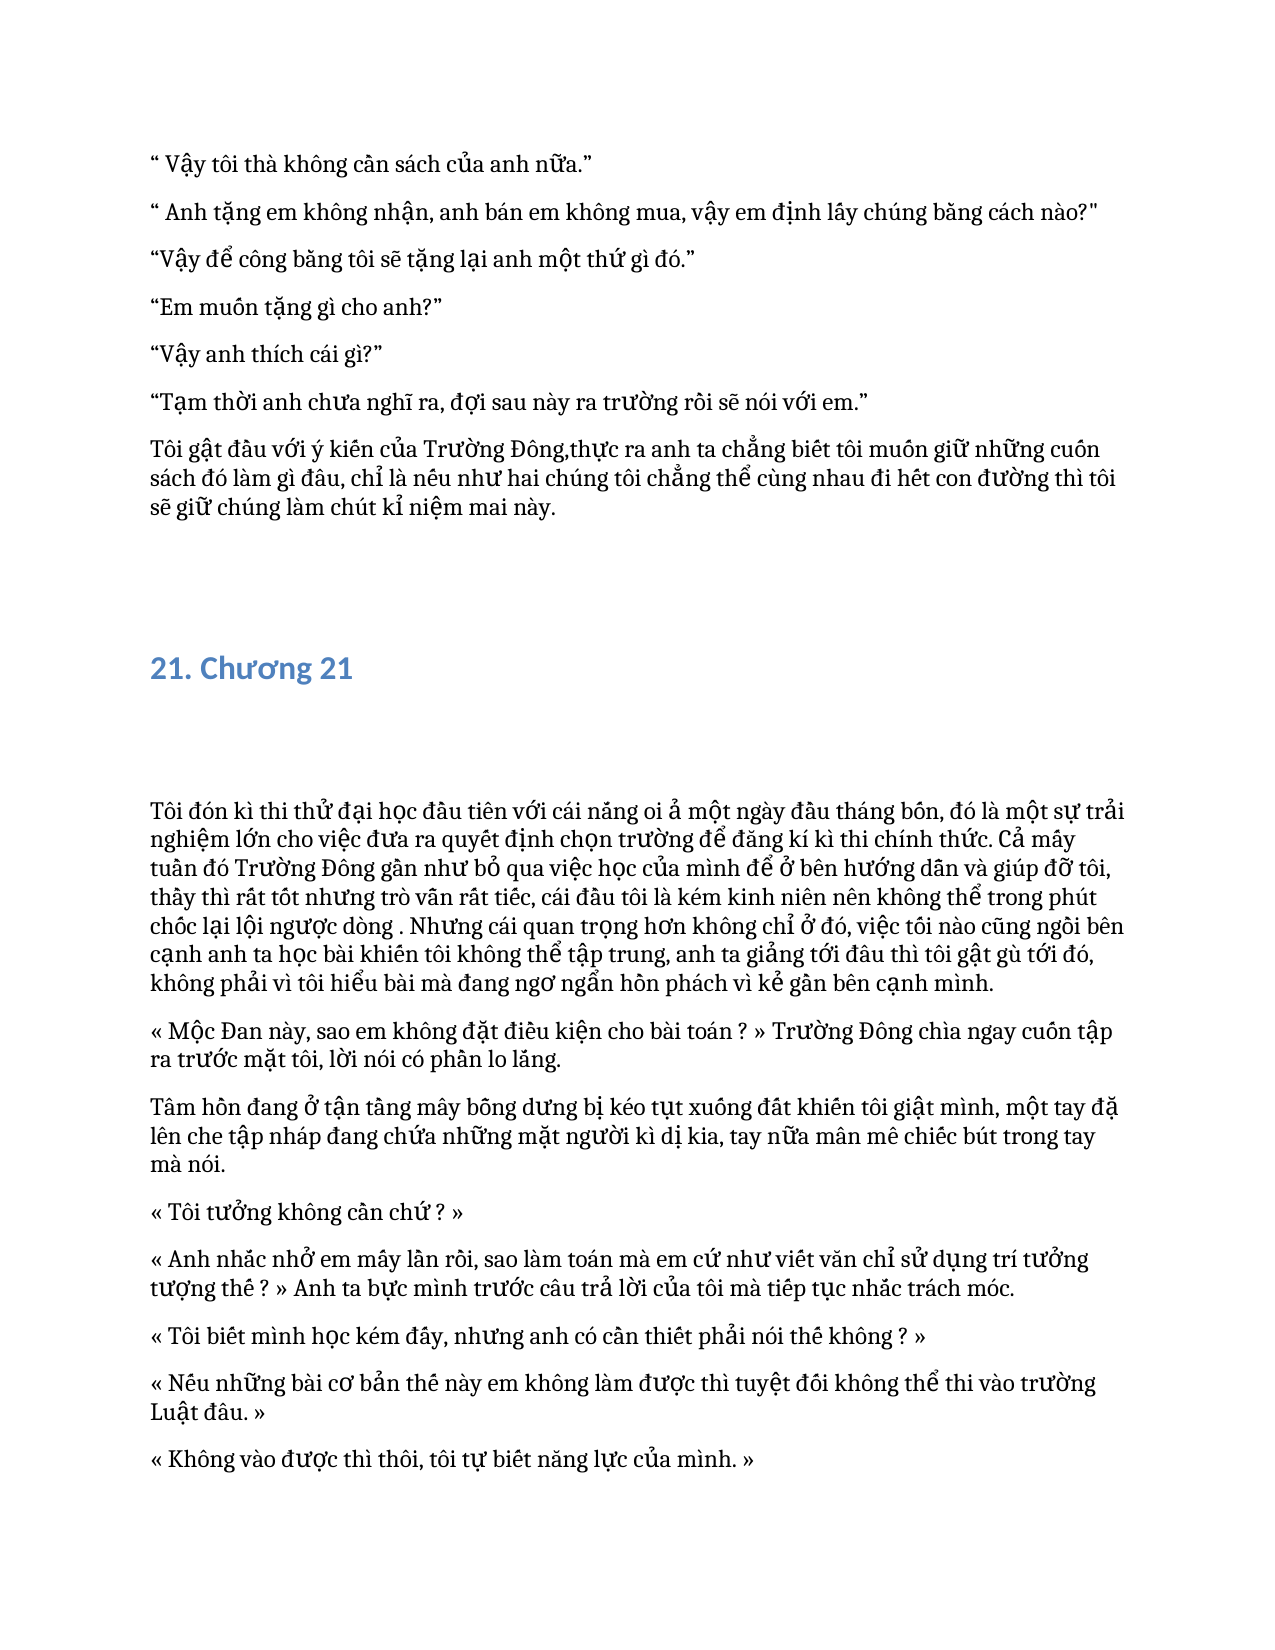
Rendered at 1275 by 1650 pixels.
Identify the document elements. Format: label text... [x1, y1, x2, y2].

text « Anh nhắc nhở em mấy lần rồi, sao làm toán mà em cứ như viết văn chỉ sử dụng trí tưởng tượng thế ? » Anh ta bực mình trước câu trả lời của tôi mà tiếp tục nhắc trách móc. [150, 1245, 1125, 1303]
text « Nếu những bài cơ bản thế này em không làm được thì tuyệt đối không thể thi vào trường Luật đâu. » [150, 1369, 1125, 1427]
text “Vậy để công bằng tôi sẽ tặng lại anh một thứ gì đó.” [150, 245, 1125, 274]
text Tâm hồn đang ở tận tầng mây bỗng dưng bị kéo tụt xuống đất khiến tôi giật mình, một tay đặ lên che tập nháp đang chứa những mặt người kì dị kia, tay nữa mân mê chiếc bút trong tay mà nói. [150, 1093, 1125, 1179]
text « Tôi biết mình học kém đấy, nhưng anh có cần thiết phải nói thế không ? » [150, 1322, 1125, 1350]
text “ Anh tặng em không nhận, anh bán em không mua, vậy em định lấy chúng bằng cách nào?" [150, 197, 1125, 226]
subtitle 21. Chương 21 [150, 647, 1125, 688]
text « Tôi tưởng không cần chứ ? » [150, 1198, 1125, 1227]
text « Mộc Đan này, sao em không đặt điều kiện cho bài toán ? » Trường Đông chìa ngay cuốn tập ra trước mặt tôi, lời nói có phần lo lắng. [150, 1017, 1125, 1074]
text Tôi đón kì thi thử đại học đầu tiên với cái nắng oi ả một ngày đầu tháng bốn, đó là một sự trải nghiệm lớn cho việc đưa ra quyết định chọn trường để đăng kí kì thi chính thức. Cả mấy tuần đó Trường Đông gần như bỏ qua việc học của mình để ở bên hướng dẫn và giúp đỡ tôi, thầy thì rất tốt nhưng trò vẫn rất tiếc, cái đầu tôi là kém kinh niên nên không thể trong phút chốc lại lội ngược dòng . Nhưng cái quan trọng hơn không chỉ ở đó, việc tối nào cũng ngồi bên cạnh anh ta học bài khiến tôi không thể tập trung, anh ta giảng tới đâu thì tôi gật gù tới đó, không phải vì tôi hiểu bài mà đang ngơ ngẩn hồn phách vì kẻ gần bên cạnh mình. [150, 797, 1125, 998]
text “Em muốn tặng gì cho anh?” [150, 292, 1125, 321]
text Tôi gật đầu với ý kiến của Trường Đông,thực ra anh ta chẳng biết tôi muốn giữ những cuốn sách đó làm gì đâu, chỉ là nếu như hai chúng tôi chẳng thể cùng nhau đi hết con đường thì tôi sẽ giữ chúng làm chút kỉ niệm mai này. [150, 435, 1125, 521]
text « Không vào được thì thôi, tôi tự biết năng lực của mình. » [150, 1445, 1125, 1474]
text “Tạm thời anh chưa nghĩ ra, đợi sau này ra trường rồi sẽ nói với em.” [150, 387, 1125, 416]
text “ Vậy tôi thà không cần sách của anh nữa.” [150, 150, 1125, 179]
text “Vậy anh thích cái gì?” [150, 340, 1125, 369]
